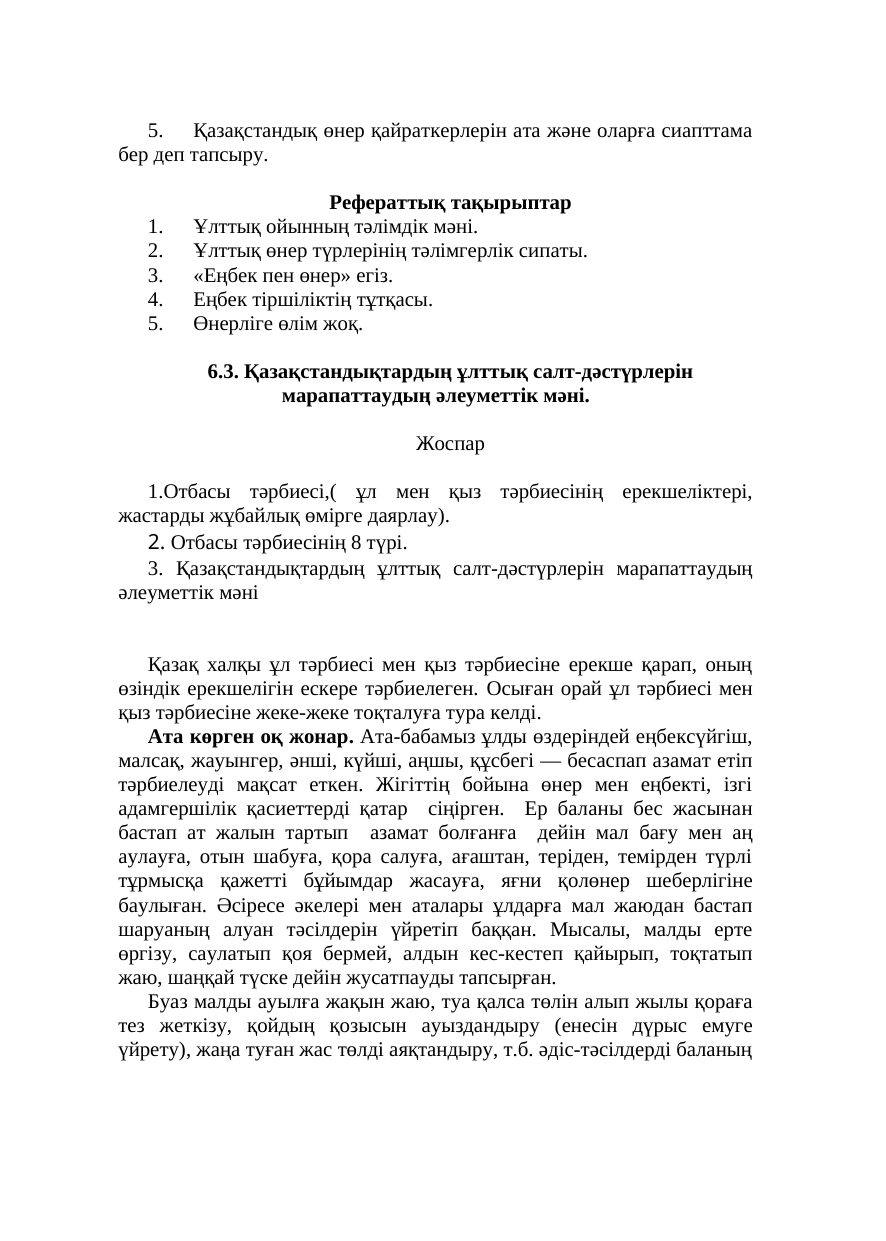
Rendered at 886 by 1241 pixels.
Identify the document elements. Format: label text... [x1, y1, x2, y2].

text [118, 989, 753, 1061]
list Ұлттық өнер түрлерінің тәлімгерлік сипаты. [118, 238, 753, 262]
text Қазақ халқы ұл тәрбиесi мен қыз тәрбиесiне ерекше қарап, оның өзiндiк ерекшелiгiн ескере тәрбиелеген. Осыған орай ұл тәрбиесi мен қыз тәрбиесiне жеке-жеке тоқталуға тура келдi. [118, 652, 753, 724]
text 2. Отбасы тәрбиесiнiң 8 түрi. [118, 527, 753, 556]
text Ата көрген оқ жонар. Ата-бабамыз ұлды өздерiндей еңбексүйгiш, малсақ, жауынгер, әншi, күйшi, аңшы, құсбегi — бесаспап азамат етiп тәрбиелеудi мақсат еткен. Жiгiттiң бойына өнер мен еңбектi, iзгi адамгершiлiк қасиеттердi қатар сiңiрген. Ер баланы бес жасынан бастап ат жалын тартып азамат болғанға дейiн мал бағу мен аң аулауға, отын шабуға, қора салуға, ағаштан, терiден, темiрден түрлi тұрмысқа қажеттi бұйымдар жасауға, яғни қолөнер шеберлiгiне баулыған. Әсiресе әкелерi мен аталары ұлдарға мал жаюдан бастап шаруаның алуан тәсiлдерiн үйретiп баққан. Мысалы, малды ерте өргiзу, саулатып қоя бермей, алдын кес-кестеп қайырып, тоқтатып жаю, шаңқай түске дейiн жусатпауды тапсырған. [118, 724, 753, 989]
text 3. Қазақстандықтардың ұлттық салт-дәстүрлерiн марапаттаудың әлеуметтiк мәнi [118, 556, 753, 604]
text Жоспар [118, 431, 753, 455]
text 6.3. Қазақстандықтардың ұлттық салт-дәстүрлерін марапаттаудың әлеуметтік мәні. [118, 359, 753, 407]
text 1.Отбасы тәрбиесi,( ұл мен қыз тәрбиесiнiң ерекшелiктерi, жастарды жұбайлық өмiрге даярлау). [118, 479, 753, 527]
list Еңбек тіршіліктің тұтқасы. [118, 287, 753, 311]
list «Еңбек пен өнер» егіз. [118, 262, 753, 287]
list Ұлттық ойынның тәлімдік мәні. [118, 214, 753, 238]
list Қазақстандық өнер қайраткерлерін ата және оларға сиапттама бер деп тапсыру. [118, 118, 753, 166]
text Рефераттық тақырыптар [118, 190, 753, 214]
list Өнерліге өлім жоқ. [118, 311, 753, 335]
